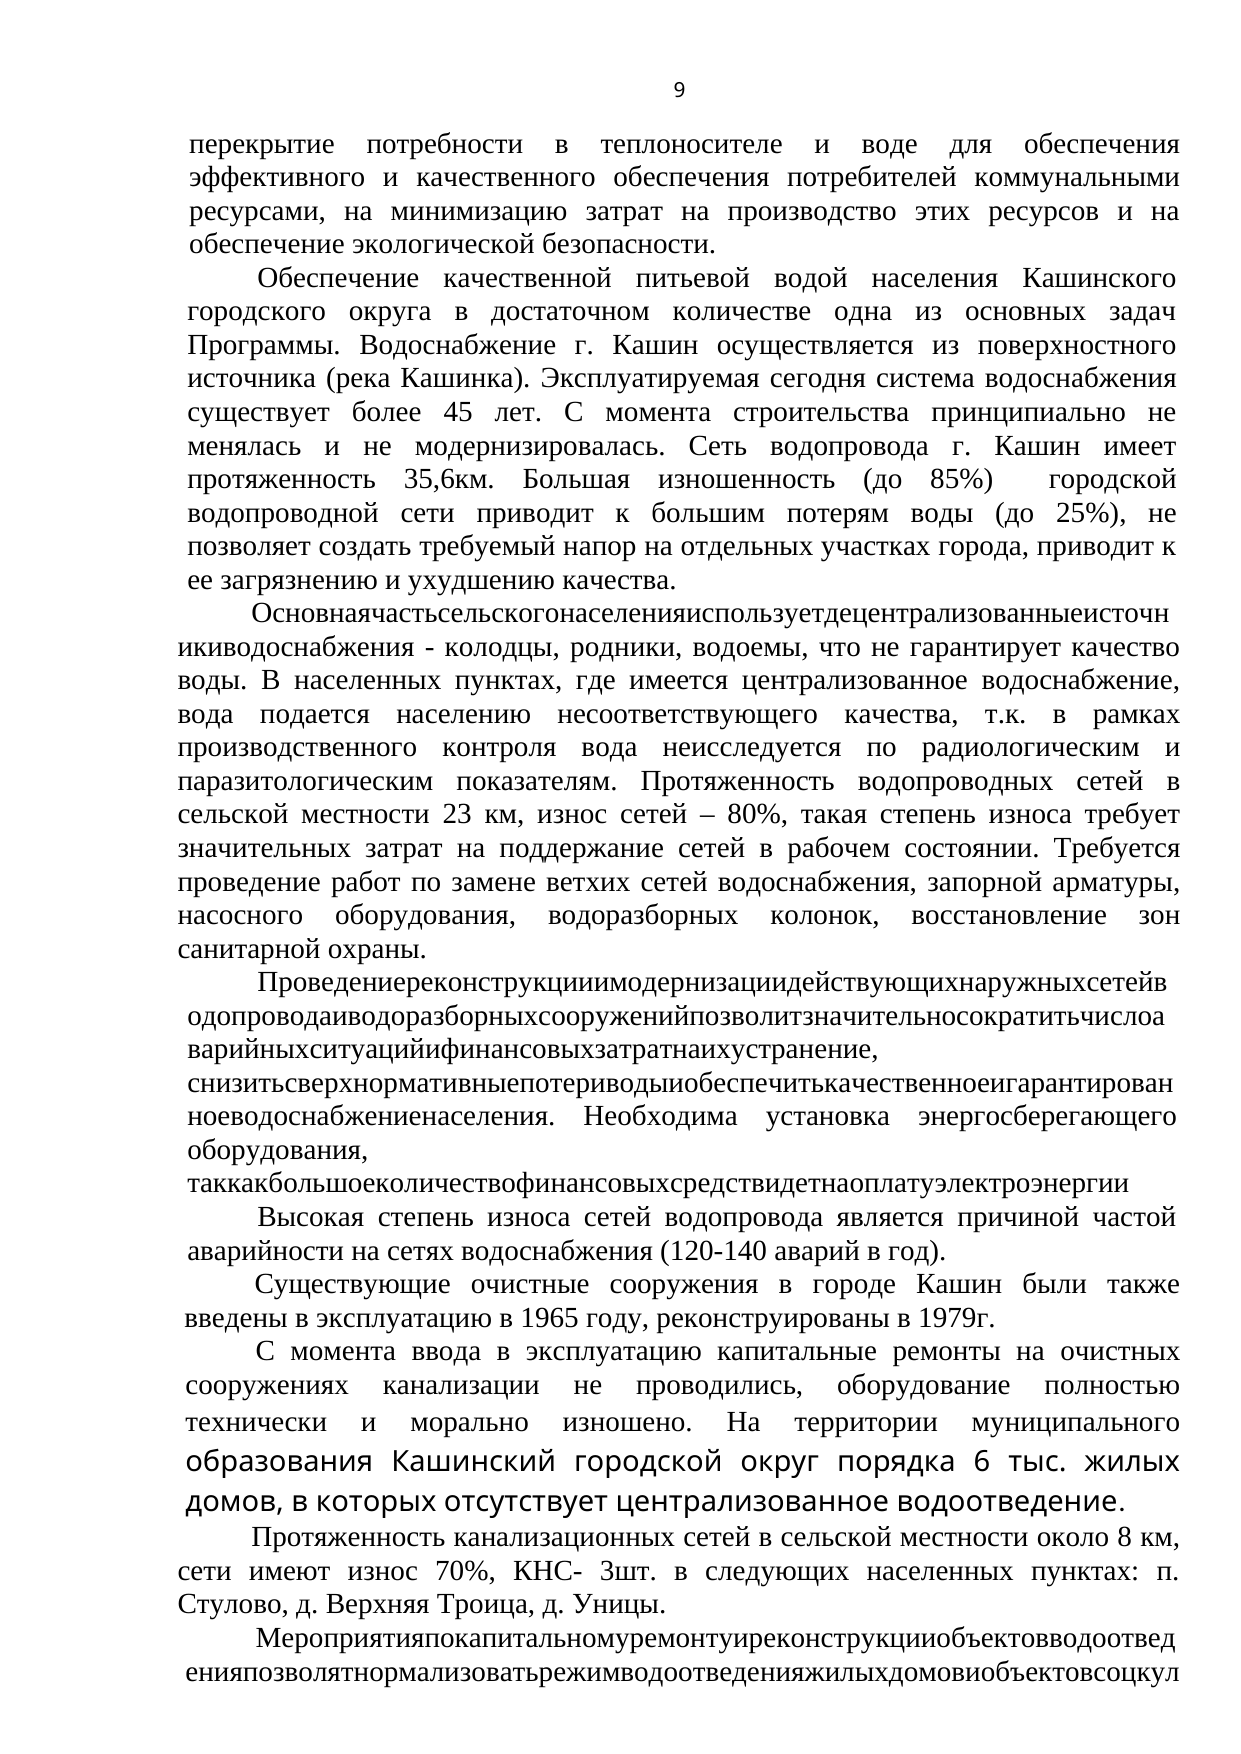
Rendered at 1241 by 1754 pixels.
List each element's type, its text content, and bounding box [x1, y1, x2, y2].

text Основнаячастьсельскогонаселенияиспользуетдецентрализованныеисточникиводоснабжения - колодцы, родники, водоемы, что не гарантирует качество воды. В населенных пунктах, где имеется централизованное водоснабжение, вода подается населению несоответствующего качества, т.к. в рамках производственного контроля вода неисследуется по радиологическим и паразитологическим показателям. Протяженность водопроводных сетей в сельской местности 23 км, износ сетей – 80%, такая степень износа требует значительных затрат на поддержание сетей в рабочем состоянии. Требуется проведение работ по замене ветхих сетей водоснабжения, запорной арматуры, насосного оборудования, водоразборных колонок, восстановление зон санитарной охраны. [177, 595, 1181, 964]
text Высокая степень износа сетей водопровода является причиной частой аварийности на сетях водоснабжения (120-140 аварий в год). [187, 1199, 1177, 1266]
text Проведениереконструкцииимодернизациидействующихнаружныхсетейводопроводаиводоразборныхсооруженийпозволитзначительносократитьчислоаварийныхситуацийифинансовыхзатратнаихустранение, снизитьсверхнормативныепотериводыиобеспечитькачественноеигарантированноеводоснабжениенаселения. Необходима установка энергосберегающего оборудования, таккакбольшоеколичествофинансовыхсредствидетнаоплатуэлектроэнергии [187, 964, 1177, 1199]
text С момента ввода в эксплуатацию капитальные ремонты на очистных сооружениях канализации не проводились, оборудование полностью технически и морально изношено. На территории муниципального образования Кашинский городской округ порядка 6 тыс. жилых домов, в которых отсутствует централизованное водоотведение. [185, 1333, 1181, 1519]
text Обеспечение качественной питьевой водой населения Кашинского городского округа в достаточном количестве одна из основных задач Программы. Водоснабжение г. Кашин осуществляется из поверхностного источника (река Кашинка). Эксплуатируемая сегодня система водоснабжения существует более 45 лет. С момента строительства принципиально не менялась и не модернизировалась. Сеть водопровода г. Кашин имеет протяженность . Большая изношенность (до 85%) городской водопроводной сети приводит к большим потерям воды (до 25%), не позволяет создать требуемый напор на отдельных участках города, приводит к ее загрязнению и ухудшению качества. [187, 260, 1177, 595]
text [189, 126, 1181, 260]
text Протяженность канализационных сетей в сельской местности около 8 км, сети имеют износ 70%, КНС- 3шт. в следующих населенных пунктах: п. Стулово, д. Верхняя Троица, д. Уницы. [177, 1519, 1181, 1620]
text Существующие очистные сооружения в городе Кашин были также введены в эксплуатацию в 1965 году, реконструированы в 1979г. [184, 1266, 1181, 1333]
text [185, 1620, 1181, 1687]
